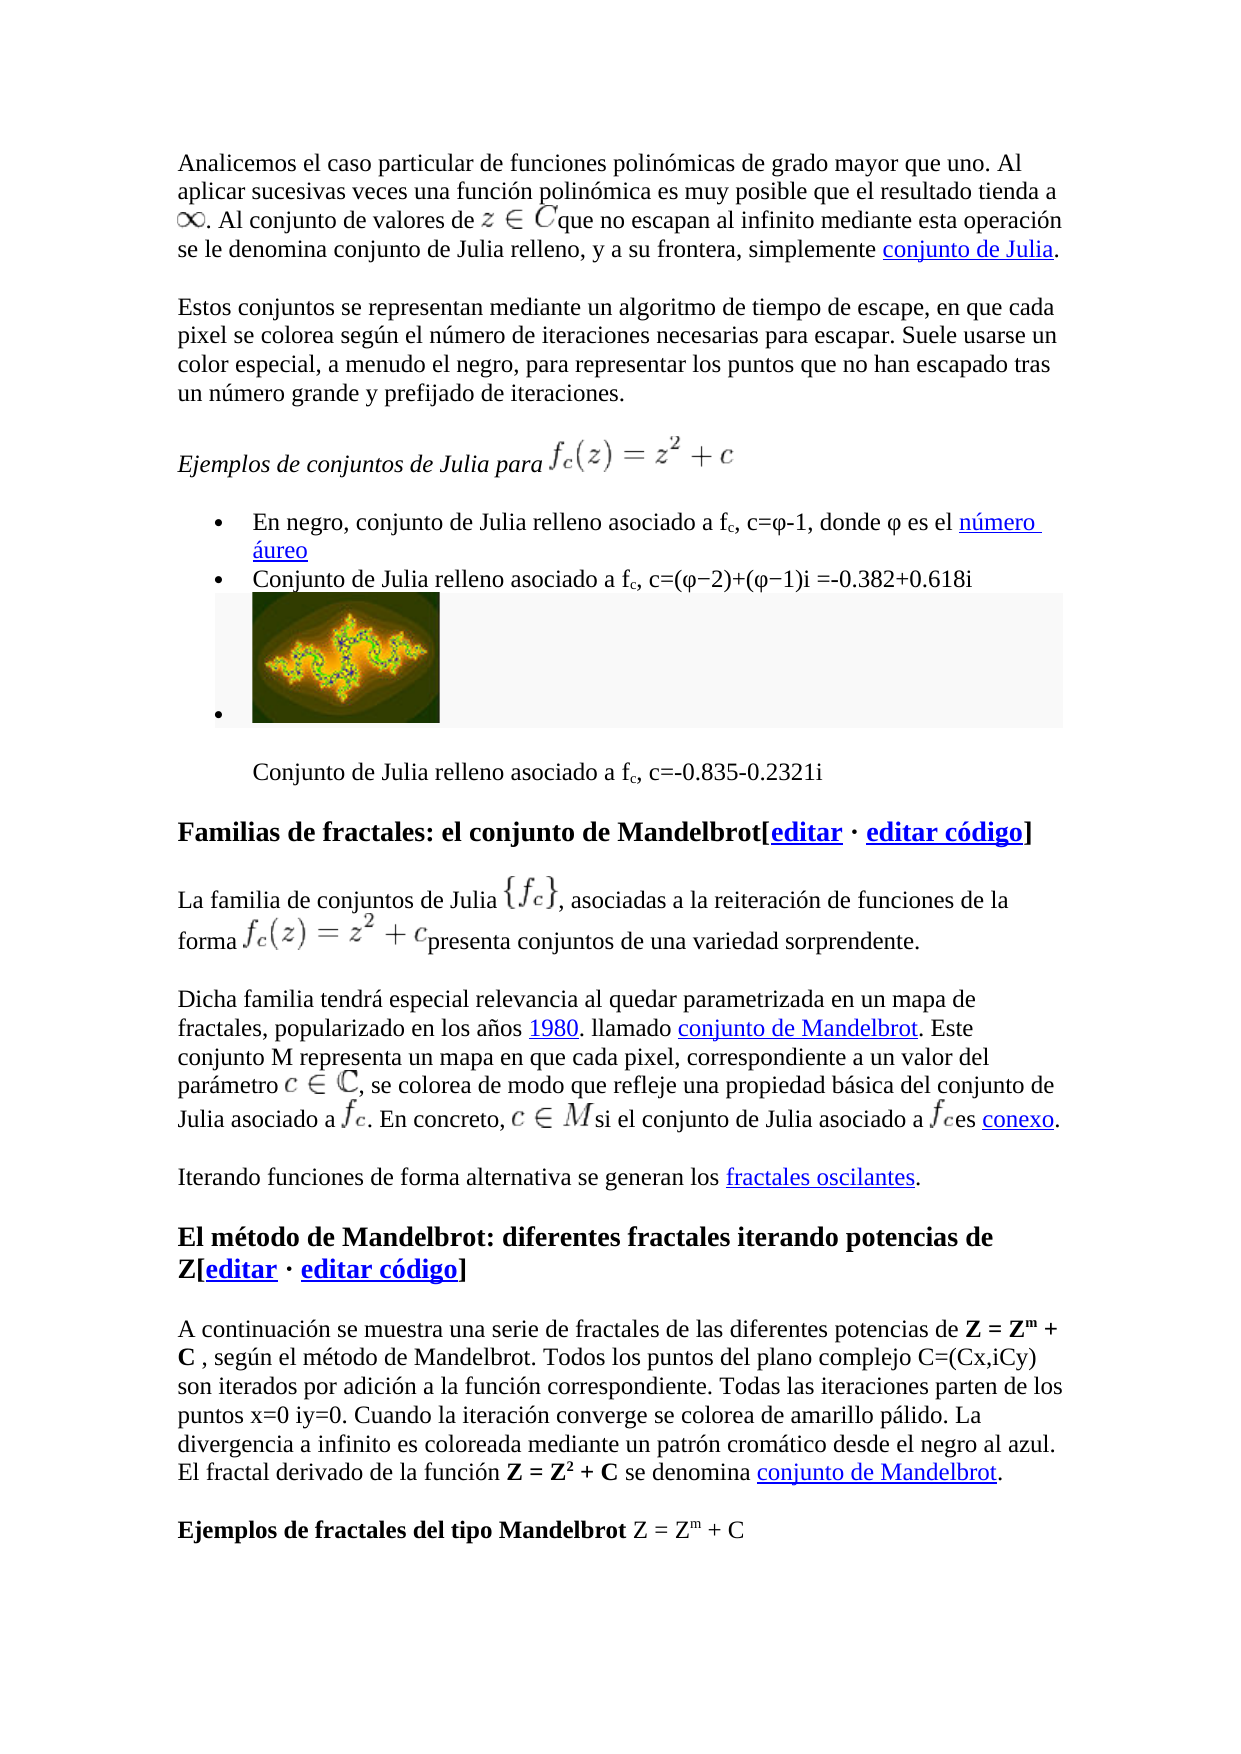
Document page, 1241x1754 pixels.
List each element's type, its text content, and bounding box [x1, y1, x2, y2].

text El método de Mandelbrot: diferentes fractales iterando potencias de Z[editar · editar código] [177, 1220, 1063, 1284]
text Ejemplos de conjuntos de Julia para [177, 436, 1063, 477]
text Iterando funciones de forma alternativa se generan los fractales oscilantes. [177, 1162, 1063, 1191]
picture [341, 1099, 367, 1128]
list Conjunto de Julia relleno asociado a fc, c=(φ−2)+(φ−1)i =-0.382+0.618i [215, 564, 1063, 593]
text Analicemos el caso particular de funciones polinómicas de grado mayor que uno. Al aplicar sucesivas veces una función polinómica es muy posible que el resultado tienda a . Al conjunto de valores de que no escapan al infinito mediante esta operación se le denomina conjunto de Julia relleno, y a su frontera, simplemente conjunto de Julia. [177, 148, 1063, 263]
text Ejemplos de fractales del tipo Mandelbrot Z = Zm + C [177, 1515, 1063, 1544]
text Dicha familia tendrá especial relevancia al quedar parametrizada en un mapa de fractales, popularizado en los años 1980. llamado conjunto de Mandelbrot. Este conjunto M representa un mapa en que cada pixel, correspondiente a un valor del parámetro , se colorea de modo que refleje una propiedad básica del conjunto de Julia asociado a . En concreto, si el conjunto de Julia asociado a es conexo. [177, 984, 1063, 1133]
text Estos conjuntos se representan mediante un algoritmo de tiempo de escape, en que cada pixel se colorea según el número de iteraciones necesarias para escapar. Suele usarse un color especial, a menudo el negro, para representar los puntos que no han escapado tras un número grande y prefijado de iteraciones. [177, 292, 1063, 407]
text La familia de conjuntos de Julia , asociadas a la reiteración de funciones de la forma presenta conjuntos de una variedad sorprendente. [177, 877, 1063, 955]
picture [929, 1099, 955, 1128]
picture [511, 1103, 595, 1128]
picture [503, 876, 559, 909]
picture [549, 436, 734, 472]
picture [177, 212, 206, 229]
text Familias de fractales: el conjunto de Mandelbrot[editar · editar código] [177, 815, 1063, 848]
text A continuación se muestra una serie de fractales de las diferentes potencias de Z = Zm + C , según el método de Mandelbrot. Todos los puntos del plano complejo C=(Cx,iCy) son iterados por adición a la función correspondiente. Todas las iteraciones parten de los puntos x=0 iy=0. Cuando la iteración converge se colorea de amarillo pálido. La divergencia a infinito es coloreada mediante un patrón cromático desde el negro al azul. El fractal derivado de la función Z = Z2 + C se denomina conjunto de Mandelbrot. [177, 1314, 1063, 1486]
list En negro, conjunto de Julia relleno asociado a fc, c=φ-1, donde φ es el número áureo [215, 507, 1063, 564]
picture [243, 913, 428, 950]
picture [284, 1070, 359, 1094]
picture [481, 205, 558, 229]
picture [252, 592, 440, 723]
text Conjunto de Julia relleno asociado a fc, c=-0.835-0.2321i [252, 757, 1063, 786]
